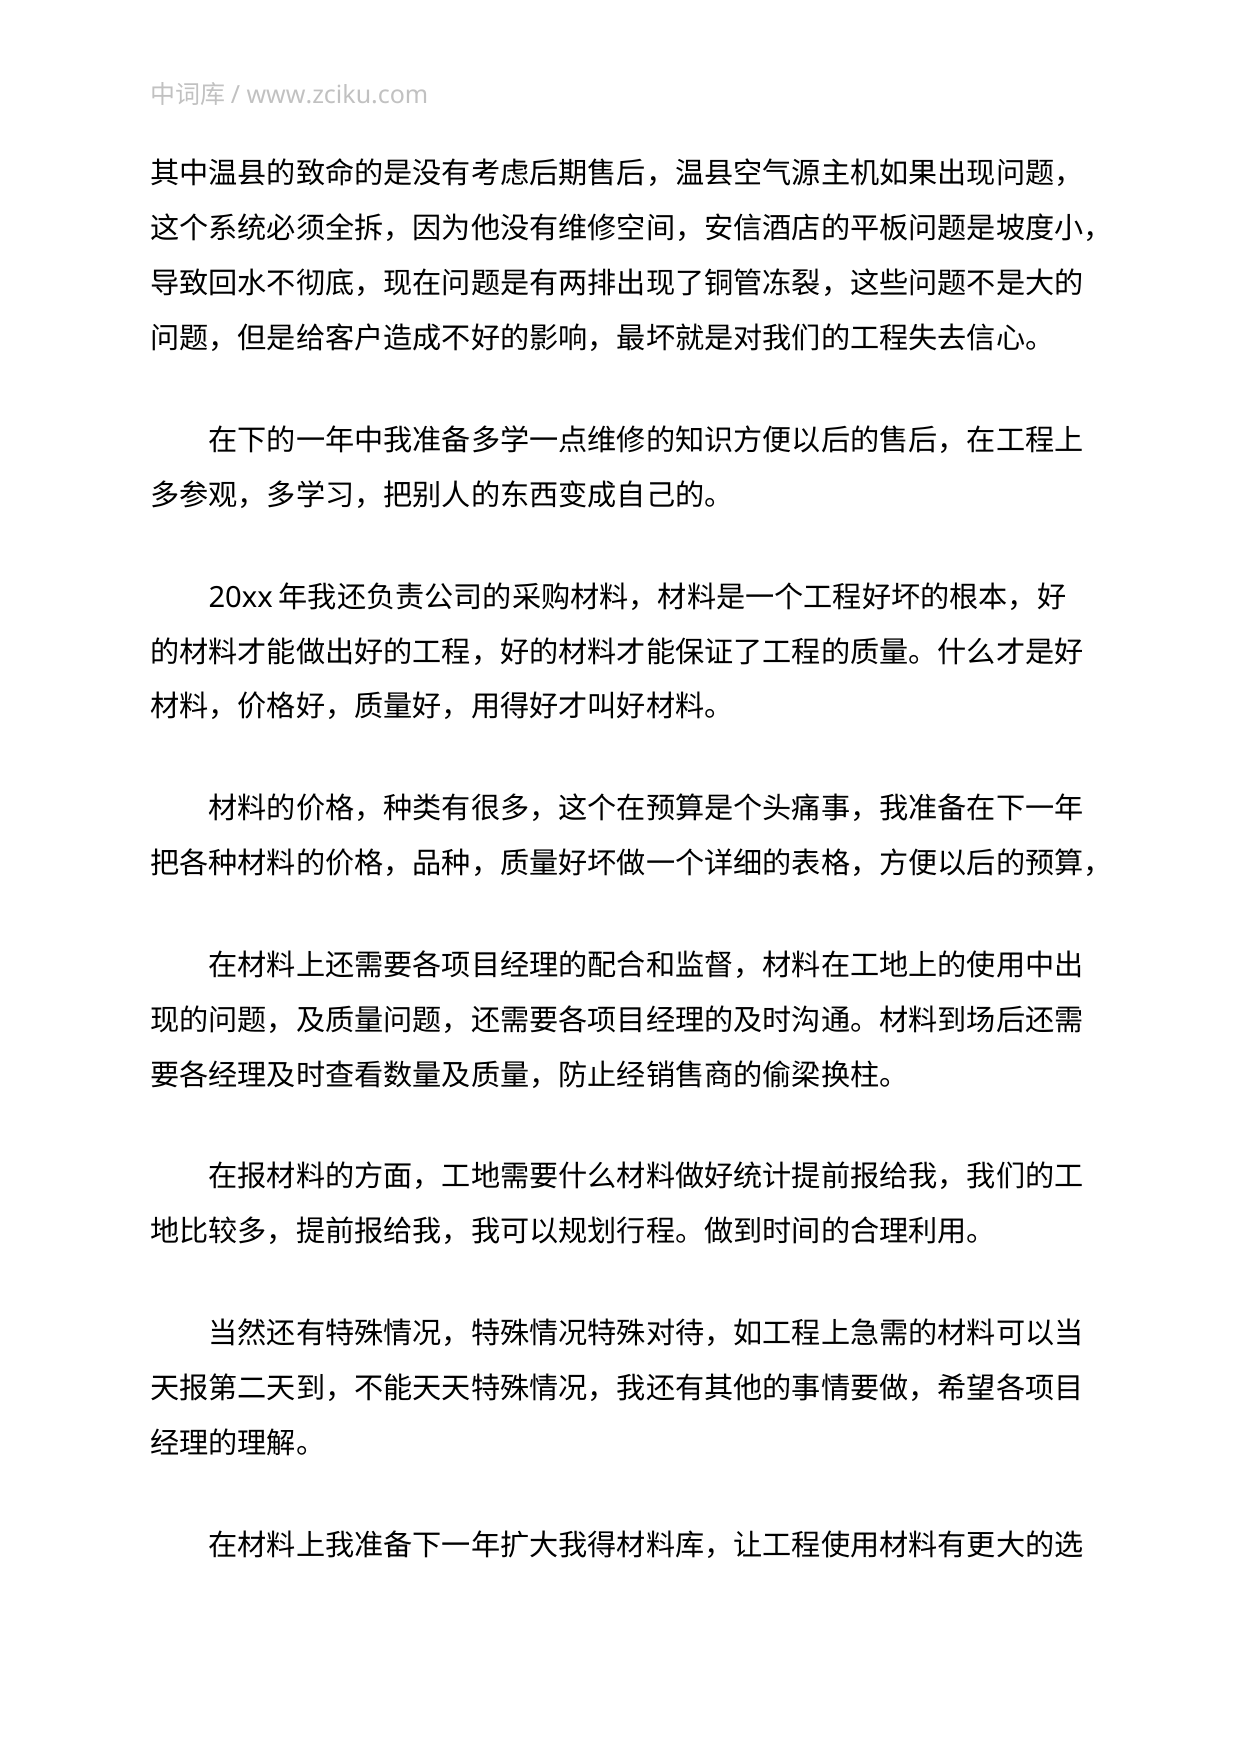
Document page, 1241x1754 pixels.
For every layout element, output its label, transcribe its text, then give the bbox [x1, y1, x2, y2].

text 在报材料的方面，工地需要什么材料做好统计提前报给我，我们的工地比较多，提前报给我，我可以规划行程。做到时间的合理利用。 [150, 1153, 1090, 1250]
text 材料的价格，种类有很多，这个在预算是个头痛事，我准备在下一年把各种材料的价格，品种，质量好坏做一个详细的表格，方便以后的预算， [150, 785, 1090, 882]
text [150, 1521, 1090, 1563]
text 20xx年我还负责公司的采购材料，材料是一个工程好坏的根本，好的材料才能做出好的工程，好的材料才能保证了工程的质量。什么才是好材料，价格好，质量好，用得好才叫好材料。 [150, 573, 1090, 725]
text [150, 150, 1090, 357]
text 在下的一年中我准备多学一点维修的知识方便以后的售后，在工程上多参观，多学习，把别人的东西变成自己的。 [150, 416, 1090, 514]
text 当然还有特殊情况，特殊情况特殊对待，如工程上急需的材料可以当天报第二天到，不能天天特殊情况，我还有其他的事情要做，希望各项目经理的理解。 [150, 1310, 1090, 1462]
text 在材料上还需要各项目经理的配合和监督，材料在工地上的使用中出现的问题，及质量问题，还需要各项目经理的及时沟通。材料到场后还需要各经理及时查看数量及质量，防止经销售商的偷梁换柱。 [150, 941, 1090, 1093]
